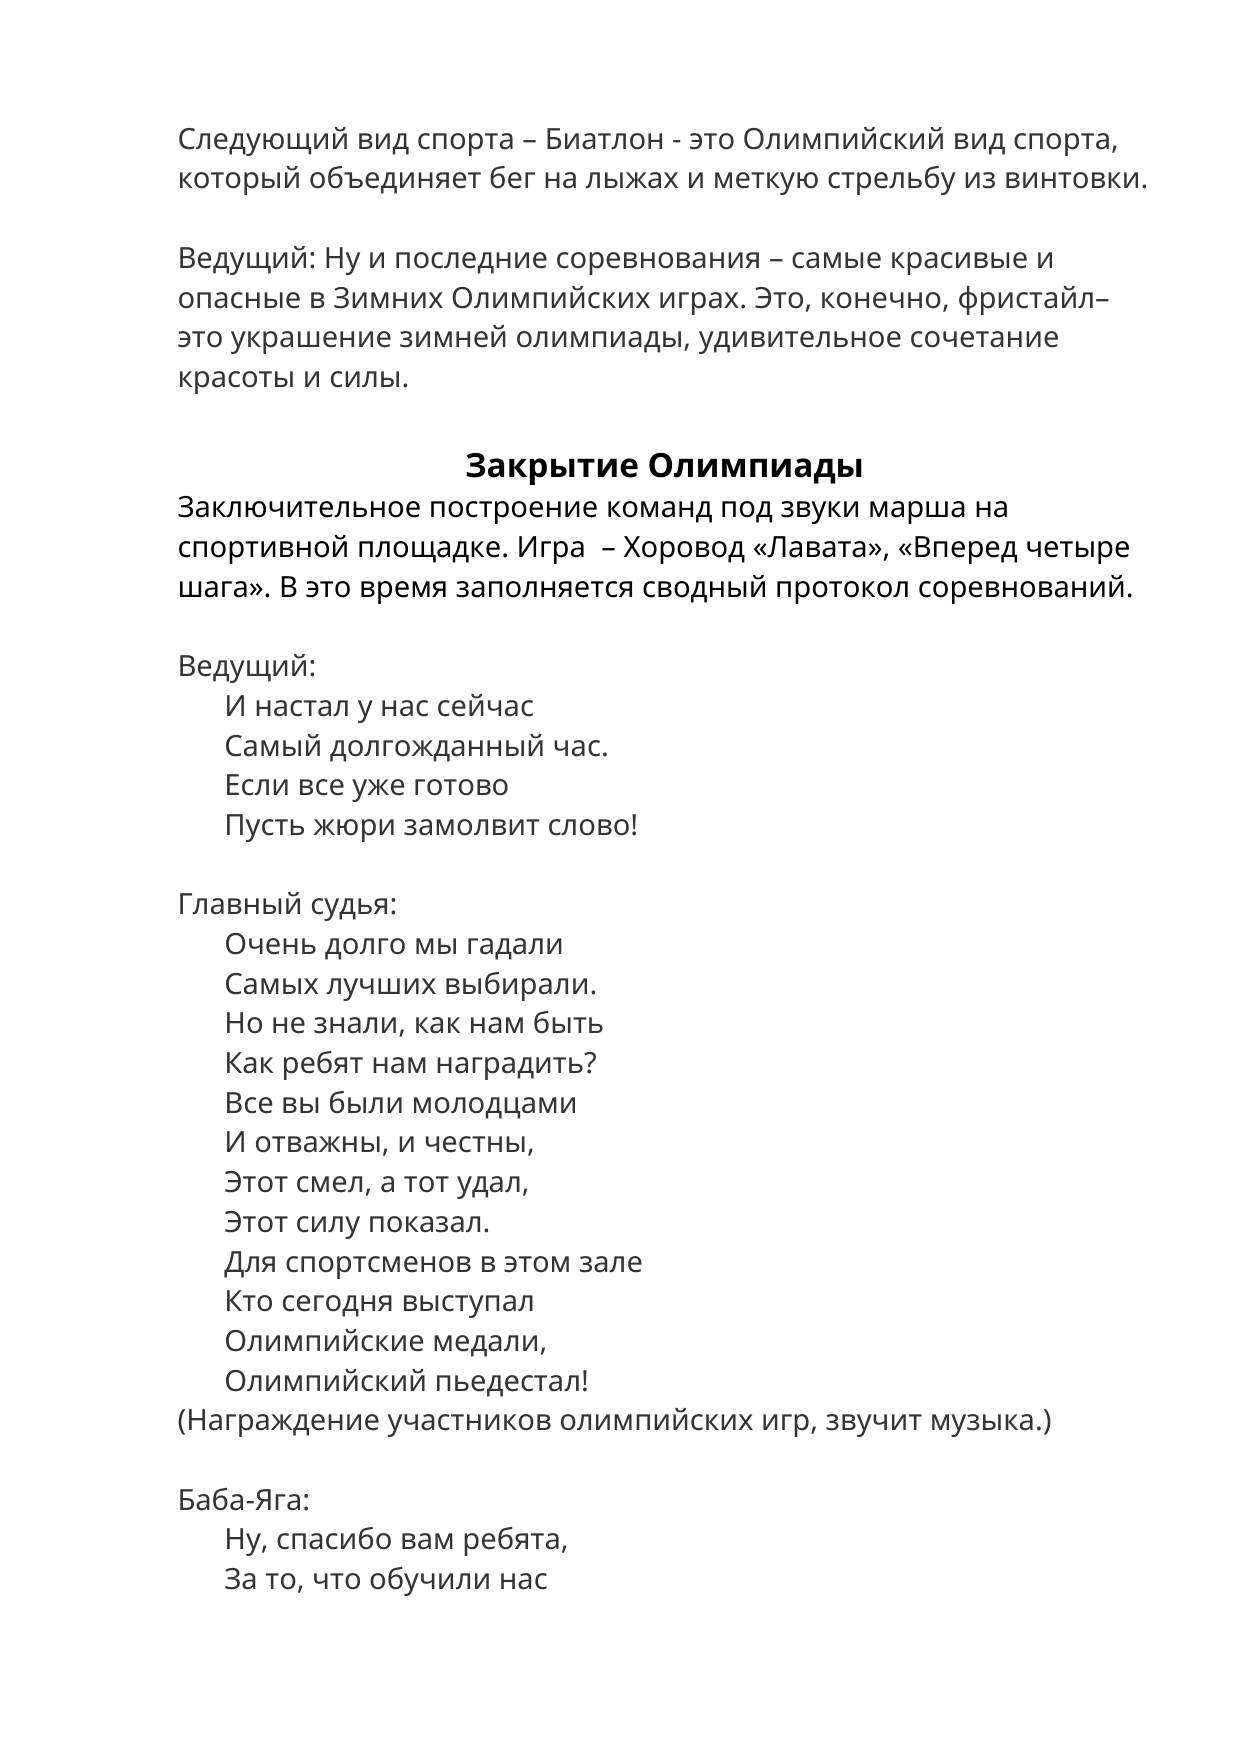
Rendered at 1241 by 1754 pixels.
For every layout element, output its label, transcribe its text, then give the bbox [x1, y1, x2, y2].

text Пусть жюри замолвит слово! [224, 804, 1152, 844]
text Все вы были молодцами [224, 1082, 1152, 1122]
text Следующий вид спорта – Биатлон - это Олимпийский вид спорта, который объединяет бег на лыжах и меткую стрельбу из винтовки. [177, 118, 1152, 197]
text Этот смел, а тот удал, [224, 1161, 1152, 1201]
text Олимпийские медали, [224, 1320, 1152, 1360]
text Баба-Яга: [177, 1479, 1152, 1519]
text Если все уже готово [224, 764, 1152, 804]
text Закрытие Олимпиады [177, 441, 1152, 487]
text Для спортсменов в этом зале [224, 1241, 1152, 1281]
text Ведущий: [177, 646, 1152, 685]
text Ну, спасибо вам ребята, [224, 1519, 1152, 1558]
text И настал у нас сейчас [224, 685, 1152, 725]
text Этот силу показал. [224, 1201, 1152, 1241]
text Олимпийский пьедестал! [224, 1360, 1152, 1399]
text (Награждение участников олимпийских игр, звучит музыка.) [177, 1399, 1152, 1439]
text Как ребят нам наградить? [224, 1042, 1152, 1082]
text Заключительное построение команд под звуки марша на спортивной площадке. Игра – Хоровод «Лавата», «Вперед четыре шага». В это время заполняется сводный протокол соревнований. [177, 487, 1152, 606]
text Но не знали, как нам быть [224, 1003, 1152, 1042]
text За то, что обучили нас [224, 1558, 1152, 1598]
text И отважны, и честны, [224, 1122, 1152, 1161]
text Главный судья: [177, 884, 1152, 923]
text Ведущий: Ну и последние соревнования – самые красивые и опасные в Зимних Олимпийских играх. Это, конечно, фристайл– это украшение зимней олимпиады, удивительное сочетание красоты и силы. [177, 237, 1152, 396]
text Очень долго мы гадали [224, 923, 1152, 963]
text Самый долгожданный час. [224, 725, 1152, 764]
text Кто сегодня выступал [224, 1281, 1152, 1320]
text Самых лучших выбирали. [224, 963, 1152, 1003]
